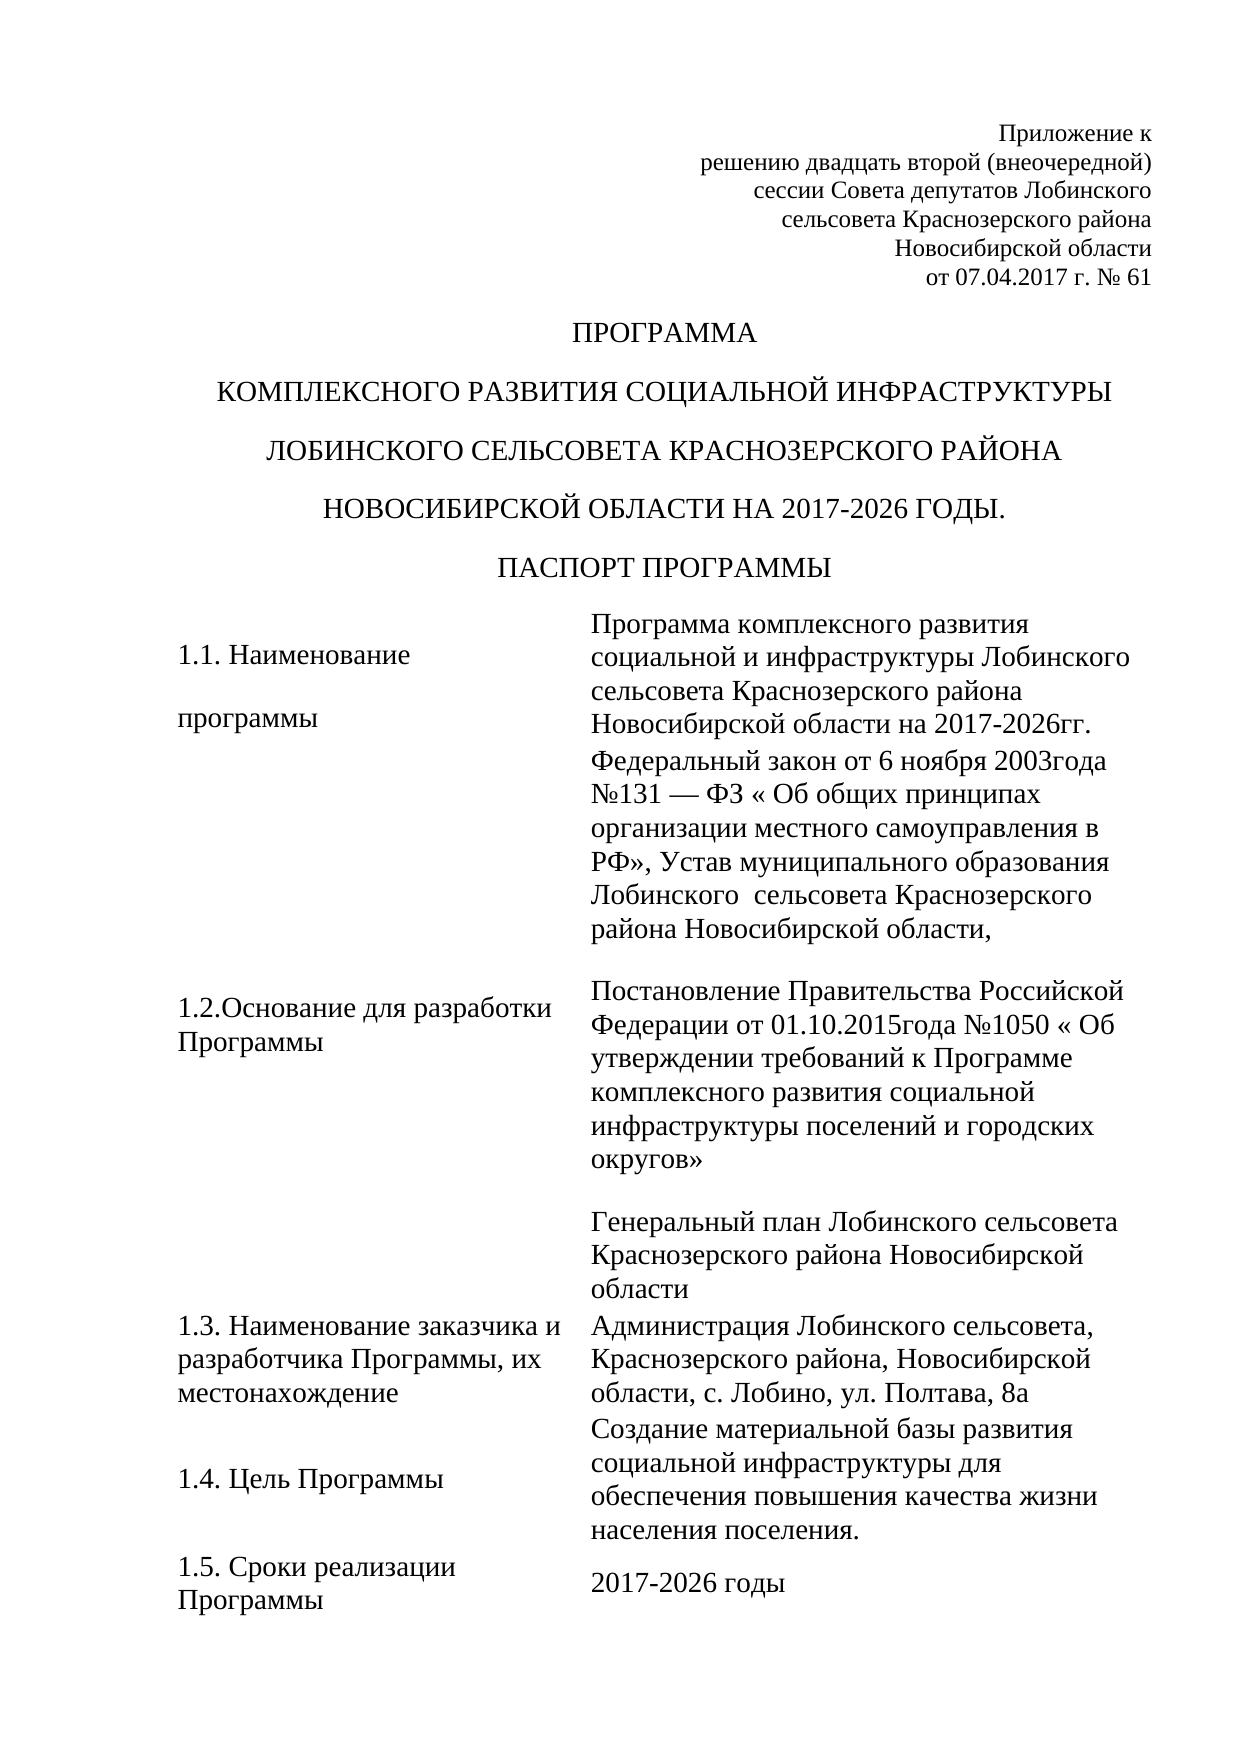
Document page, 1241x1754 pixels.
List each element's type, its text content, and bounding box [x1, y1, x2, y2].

table_cell 1.3. Наименование заказчика и разработчика Программы, их местонахождение [176, 1306, 589, 1410]
table_header Программа комплексного развития социальной и инфраструктуры Лобинского сельсовета Краснозерского района Новосибирской области на 2017-2026гг. [589, 604, 1159, 741]
text ЛОБИНСКОГО СЕЛЬСОВЕТА КРАСНОЗЕРСКОГО РАЙОНА [177, 433, 1152, 466]
table_cell Создание материальной базы развития социальной инфраструктуры для обеспечения повышения качества жизни населения поселения. [589, 1410, 1159, 1547]
text Новосибирской области [177, 233, 1152, 262]
text КОМПЛЕКСНОГО РАЗВИТИЯ СОЦИАЛЬНОЙ ИНФРАСТРУКТУРЫ [177, 374, 1152, 408]
text сельсовета Краснозерского района [177, 204, 1152, 233]
text решению двадцать второй (внеочередной) [177, 147, 1152, 176]
text сессии Совета депутатов Лобинского [177, 176, 1152, 204]
table_cell 1.5. Сроки реализации Программы [176, 1547, 589, 1617]
text НОВОСИБИРСКОЙ ОБЛАСТИ НА 2017-2026 ГОДЫ. [177, 491, 1152, 525]
text от 07.04.2017 г. № 61 [177, 262, 1152, 291]
table_header 1.1. Наименование программы [176, 604, 589, 741]
table_cell 1.2.Основание для разработки Программы [176, 741, 589, 1306]
table_cell Федеральный закон от 6 ноября 2003года №131 — ФЗ « Об общих принципах организации местного самоуправления в РФ», Устав муниципального образования Лобинского сельсовета Краснозерского района Новосибирской области, Постановление Правительства Российской Федерации от 01.10.2015года №1050 « Об утверждении требований к Программе комплексного развития социальной инфраструктуры поселений и городских округов» Генеральный план Лобинского сельсовета Краснозерского района Новосибирской области [589, 741, 1159, 1306]
text ПАСПОРТ ПРОГРАММЫ [177, 550, 1152, 583]
text Приложение к [177, 118, 1152, 147]
table_cell 2017-2026 годы [589, 1547, 1159, 1617]
table_cell 1.4. Цель Программы [176, 1410, 589, 1547]
text ПРОГРАММА [177, 316, 1152, 349]
table_cell Администрация Лобинского сельсовета, Краснозерского района, Новосибирской области, с. Лобино, ул. Полтава, 8а [589, 1306, 1159, 1410]
